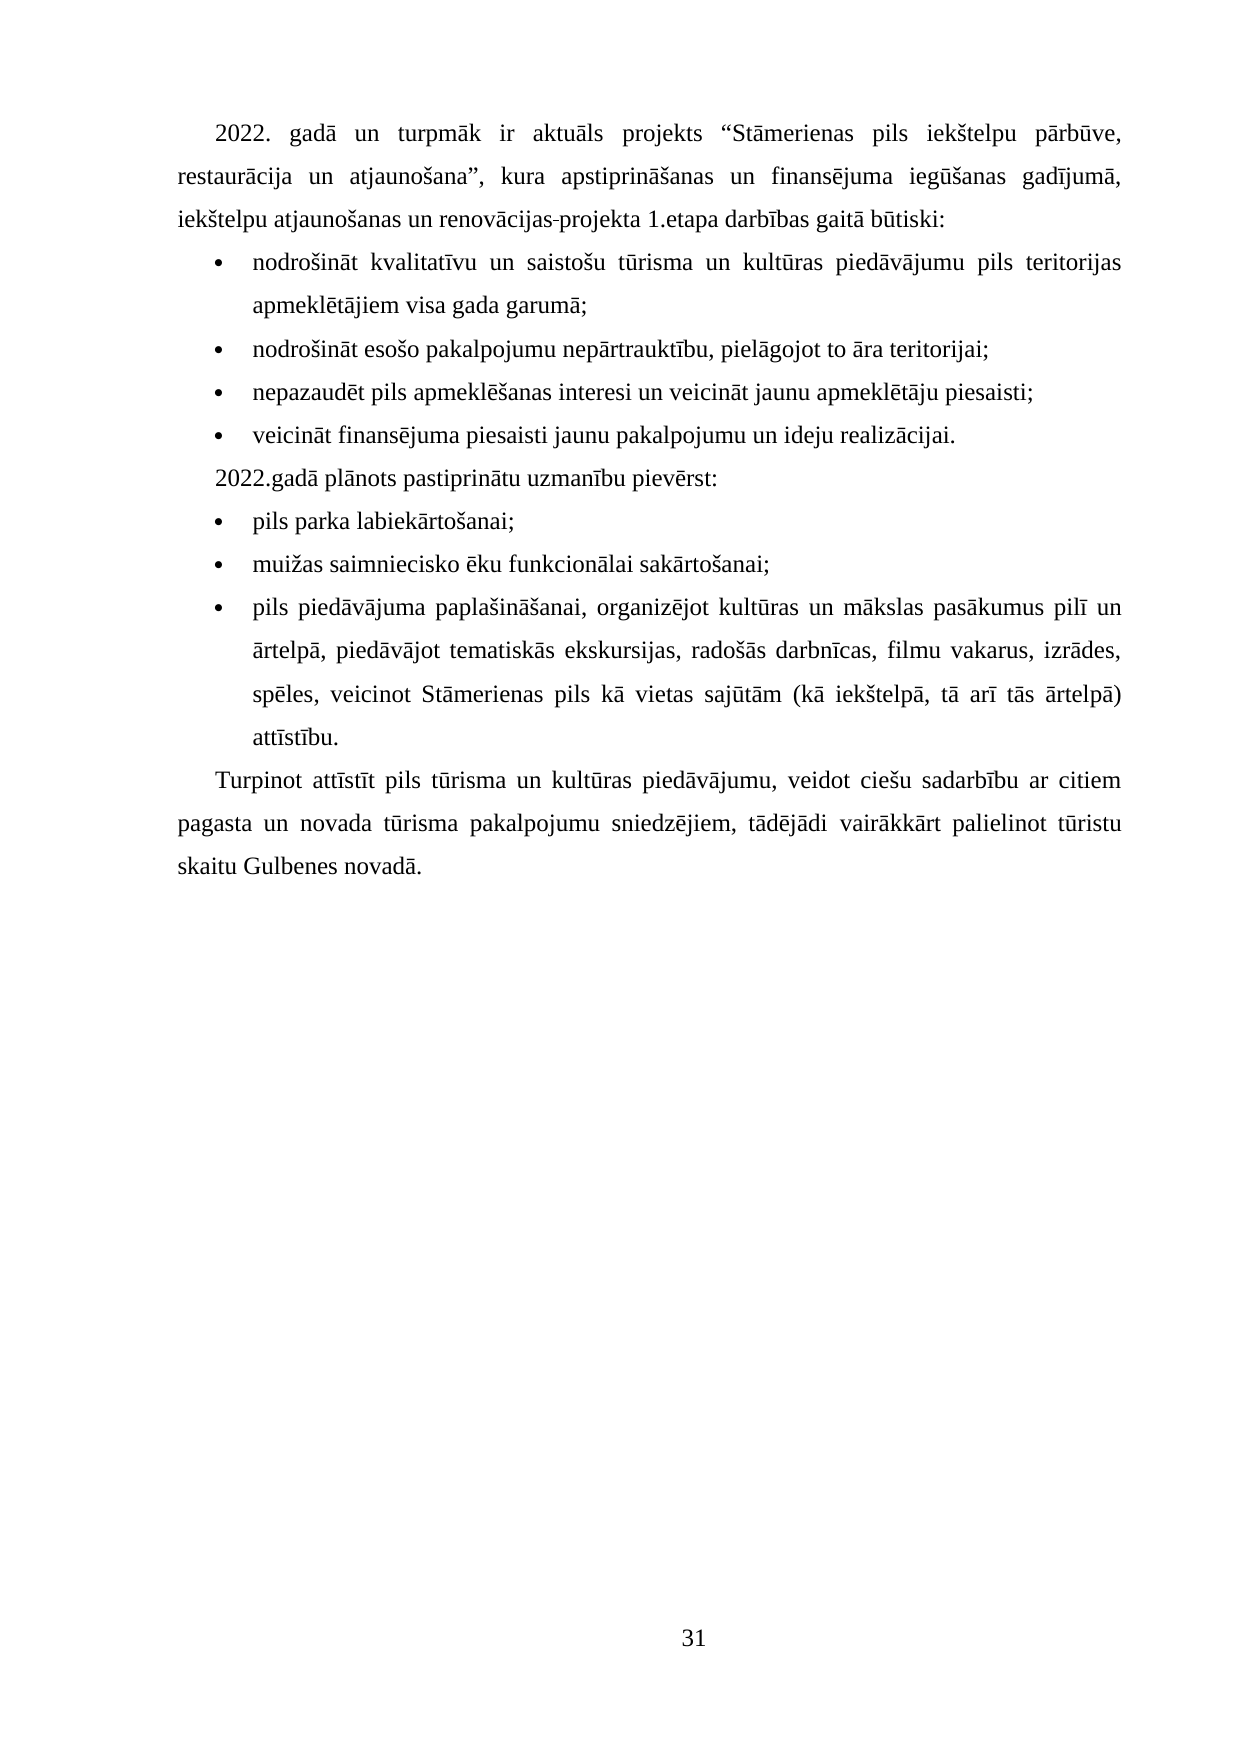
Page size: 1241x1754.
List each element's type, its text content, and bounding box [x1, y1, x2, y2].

list nodrošināt esošo pakalpojumu nepārtrauktību, pielāgojot to āra teritorijai; [215, 334, 1122, 362]
text 2022. gadā un turpmāk ir aktuāls projekts “Stāmerienas pils iekštelpu pārbūve, restaurācija un atjaunošana”, kura apstiprināšanas un finansējuma iegūšanas gadījumā, iekštelpu atjaunošanas un renovācijas projekta 1.etapa darbības gaitā būtiski: [177, 118, 1122, 233]
list nodrošināt kvalitatīvu un saistošu tūrisma un kultūras piedāvājumu pils teritorijas apmeklētājiem visa gada garumā; [215, 247, 1122, 319]
text 2022.gadā plānots pastiprinātu uzmanību pievērst: [177, 463, 1122, 492]
list veicināt finansējuma piesaisti jaunu pakalpojumu un ideju realizācijai. [215, 420, 1122, 449]
list nepazaudēt pils apmeklēšanas interesi un veicināt jaunu apmeklētāju piesaisti; [215, 377, 1122, 406]
list pils piedāvājuma paplašināšanai, organizējot kultūras un mākslas pasākumus pilī un ārtelpā, piedāvājot tematiskās ekskursijas, radošās darbnīcas, filmu vakarus, izrādes, spēles, veicinot Stāmerienas pils kā vietas sajūtām (kā iekštelpā, tā arī tās ārtelpā) attīstību. [215, 592, 1122, 751]
list muižas saimniecisko ēku funkcionālai sakārtošanai; [215, 549, 1122, 578]
list pils parka labiekārtošanai; [215, 506, 1122, 535]
text Turpinot attīstīt pils tūrisma un kultūras piedāvājumu, veidot ciešu sadarbību ar citiem pagasta un novada tūrisma pakalpojumu sniedzējiem, tādējādi vairākkārt palielinot tūristu skaitu Gulbenes novadā. [177, 765, 1122, 880]
